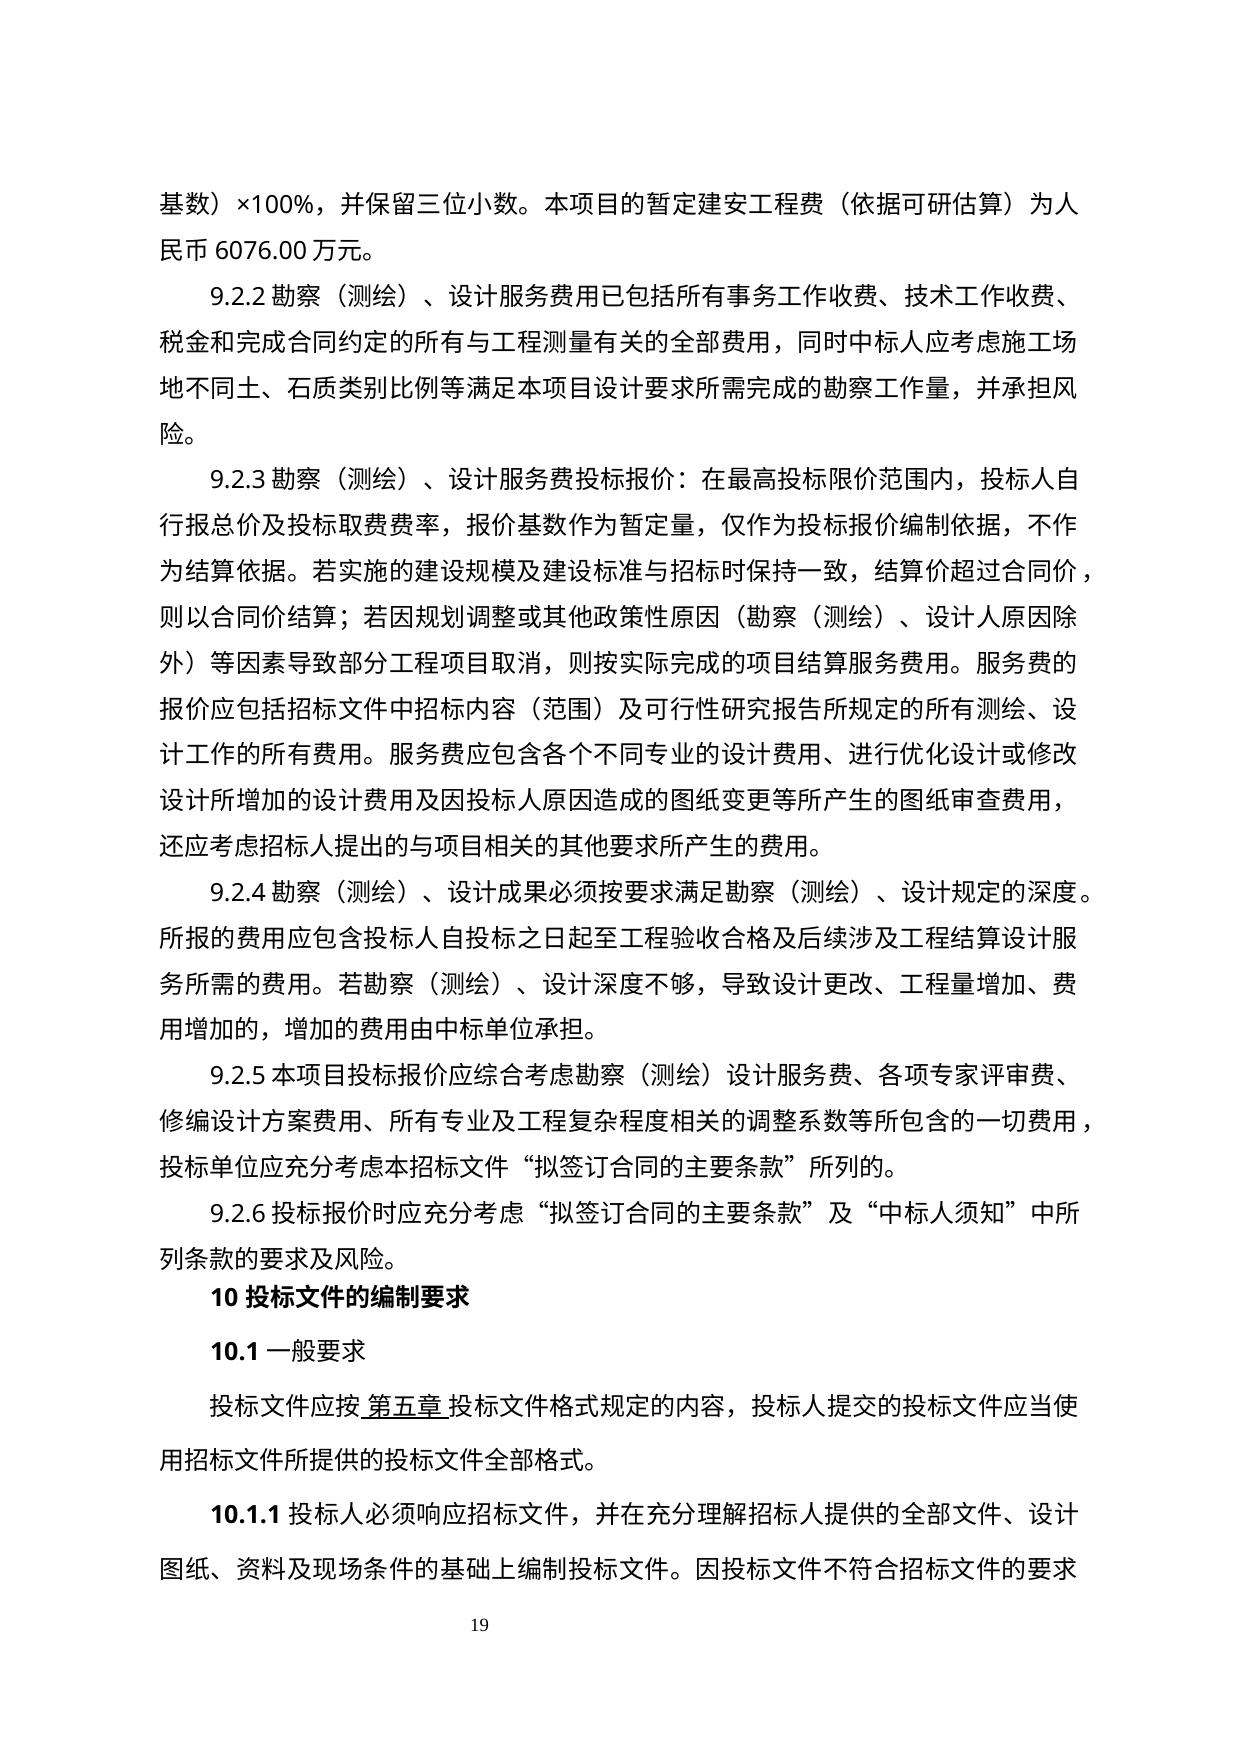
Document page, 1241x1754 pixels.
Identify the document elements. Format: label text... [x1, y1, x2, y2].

text 9.2.2勘察（测绘）、设计服务费用已包括所有事务工作收费、技术工作收费、税金和完成合同约定的所有与工程测量有关的全部费用，同时中标人应考虑施工场地不同土、石质类别比例等满足本项目设计要求所需完成的勘察工作量，并承担风险。 [159, 269, 1081, 452]
text 9.2.3勘察（测绘）、设计服务费投标报价：在最高投标限价范围内，投标人自行报总价及投标取费费率，报价基数作为暂定量，仅作为投标报价编制依据，不作为结算依据。若实施的建设规模及建设标准与招标时保持一致，结算价超过合同价，则以合同价结算；若因规划调整或其他政策性原因（勘察（测绘）、设计人原因除外）等因素导致部分工程项目取消，则按实际完成的项目结算服务费用。服务费的报价应包括招标文件中招标内容（范围）及可行性研究报告所规定的所有测绘、设计工作的所有费用。服务费应包含各个不同专业的设计费用、进行优化设计或修改设计所增加的设计费用及因投标人原因造成的图纸变更等所产生的图纸审查费用，还应考虑招标人提出的与项目相关的其他要求所产生的费用。 [159, 452, 1081, 865]
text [159, 1495, 1081, 1585]
text 投标文件应按 第五章 投标文件格式规定的内容，投标人提交的投标文件应当使用招标文件所提供的投标文件全部格式。 [159, 1386, 1081, 1477]
text 9.2.5本项目投标报价应综合考虑勘察（测绘）设计服务费、各项专家评审费、修编设计方案费用、所有专业及工程复杂程度相关的调整系数等所包含的一切费用，投标单位应充分考虑本招标文件“拟签订合同的主要条款”所列的。 [159, 1048, 1081, 1186]
text 10 投标文件的编制要求 [159, 1277, 1081, 1313]
text 9.2.6投标报价时应充分考虑“拟签订合同的主要条款”及“中标人须知”中所列条款的要求及风险。 [159, 1186, 1081, 1277]
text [159, 177, 1081, 269]
text 9.2.4勘察（测绘）、设计成果必须按要求满足勘察（测绘）、设计规定的深度。所报的费用应包含投标人自投标之日起至工程验收合格及后续涉及工程结算设计服务所需的费用。若勘察（测绘）、设计深度不够，导致设计更改、工程量增加、费用增加的，增加的费用由中标单位承担。 [159, 865, 1081, 1048]
text 10.1 一般要求 [159, 1332, 1081, 1368]
